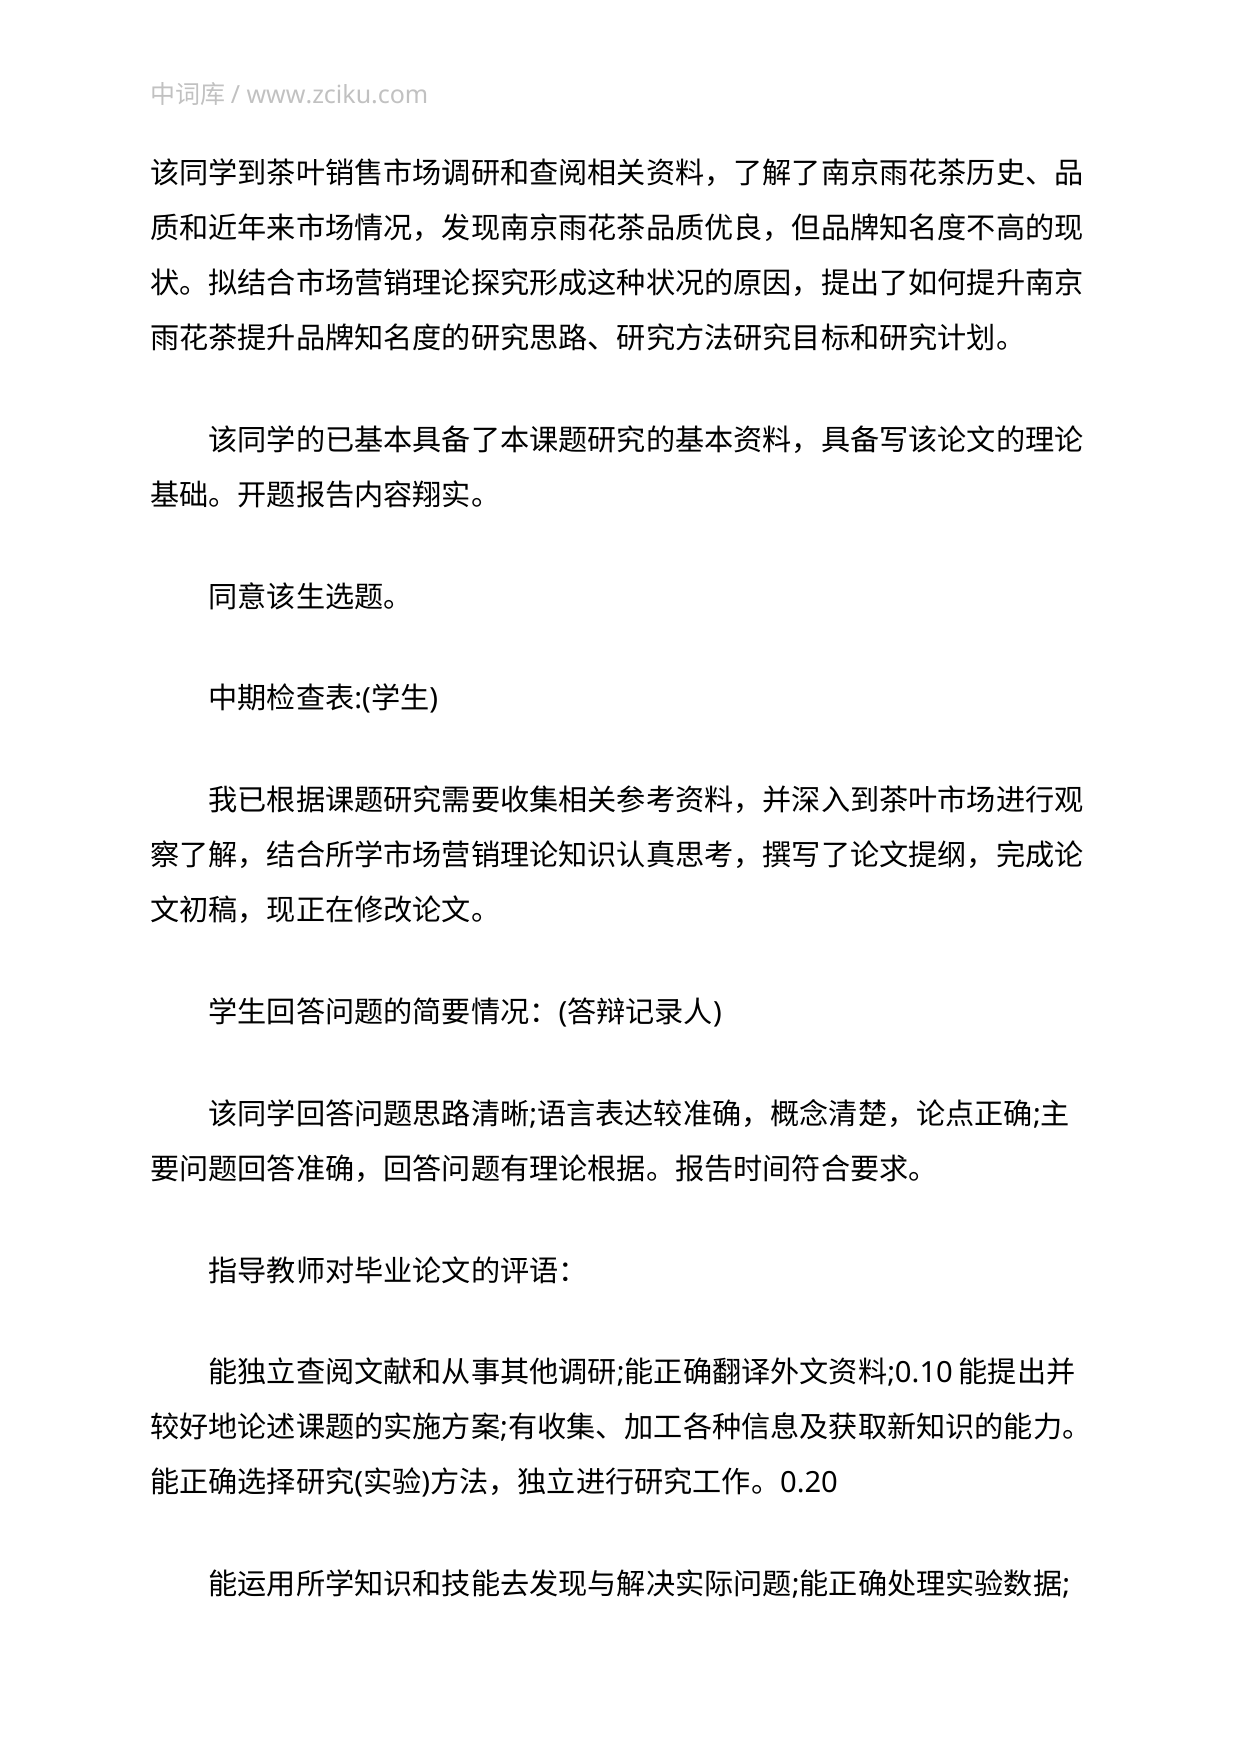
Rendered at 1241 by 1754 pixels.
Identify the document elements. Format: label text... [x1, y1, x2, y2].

text 我已根据课题研究需要收集相关参考资料，并深入到茶叶市场进行观察了解，结合所学市场营销理论知识认真思考，撰写了论文提纲，完成论文初稿，现正在修改论文。 [150, 777, 1090, 929]
text 同意该生选题。 [150, 573, 1090, 615]
text 学生回答问题的简要情况：(答辩记录人) [150, 988, 1090, 1031]
text 该同学的已基本具备了本课题研究的基本资料，具备写该论文的理论基础。开题报告内容翔实。 [150, 416, 1090, 514]
text 该同学回答问题思路清晰;语言表达较准确，概念清楚，论点正确;主要问题回答准确，回答问题有理论根据。报告时间符合要求。 [150, 1090, 1090, 1188]
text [150, 1561, 1090, 1603]
text 指导教师对毕业论文的评语： [150, 1247, 1090, 1289]
text 能独立查阅文献和从事其他调研;能正确翻译外文资料;0.10能提出并较好地论述课题的实施方案;有收集、加工各种信息及获取新知识的能力。能正确选择研究(实验)方法，独立进行研究工作。0.20 [150, 1349, 1090, 1501]
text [150, 150, 1090, 357]
text 中期检查表:(学生) [150, 675, 1090, 717]
